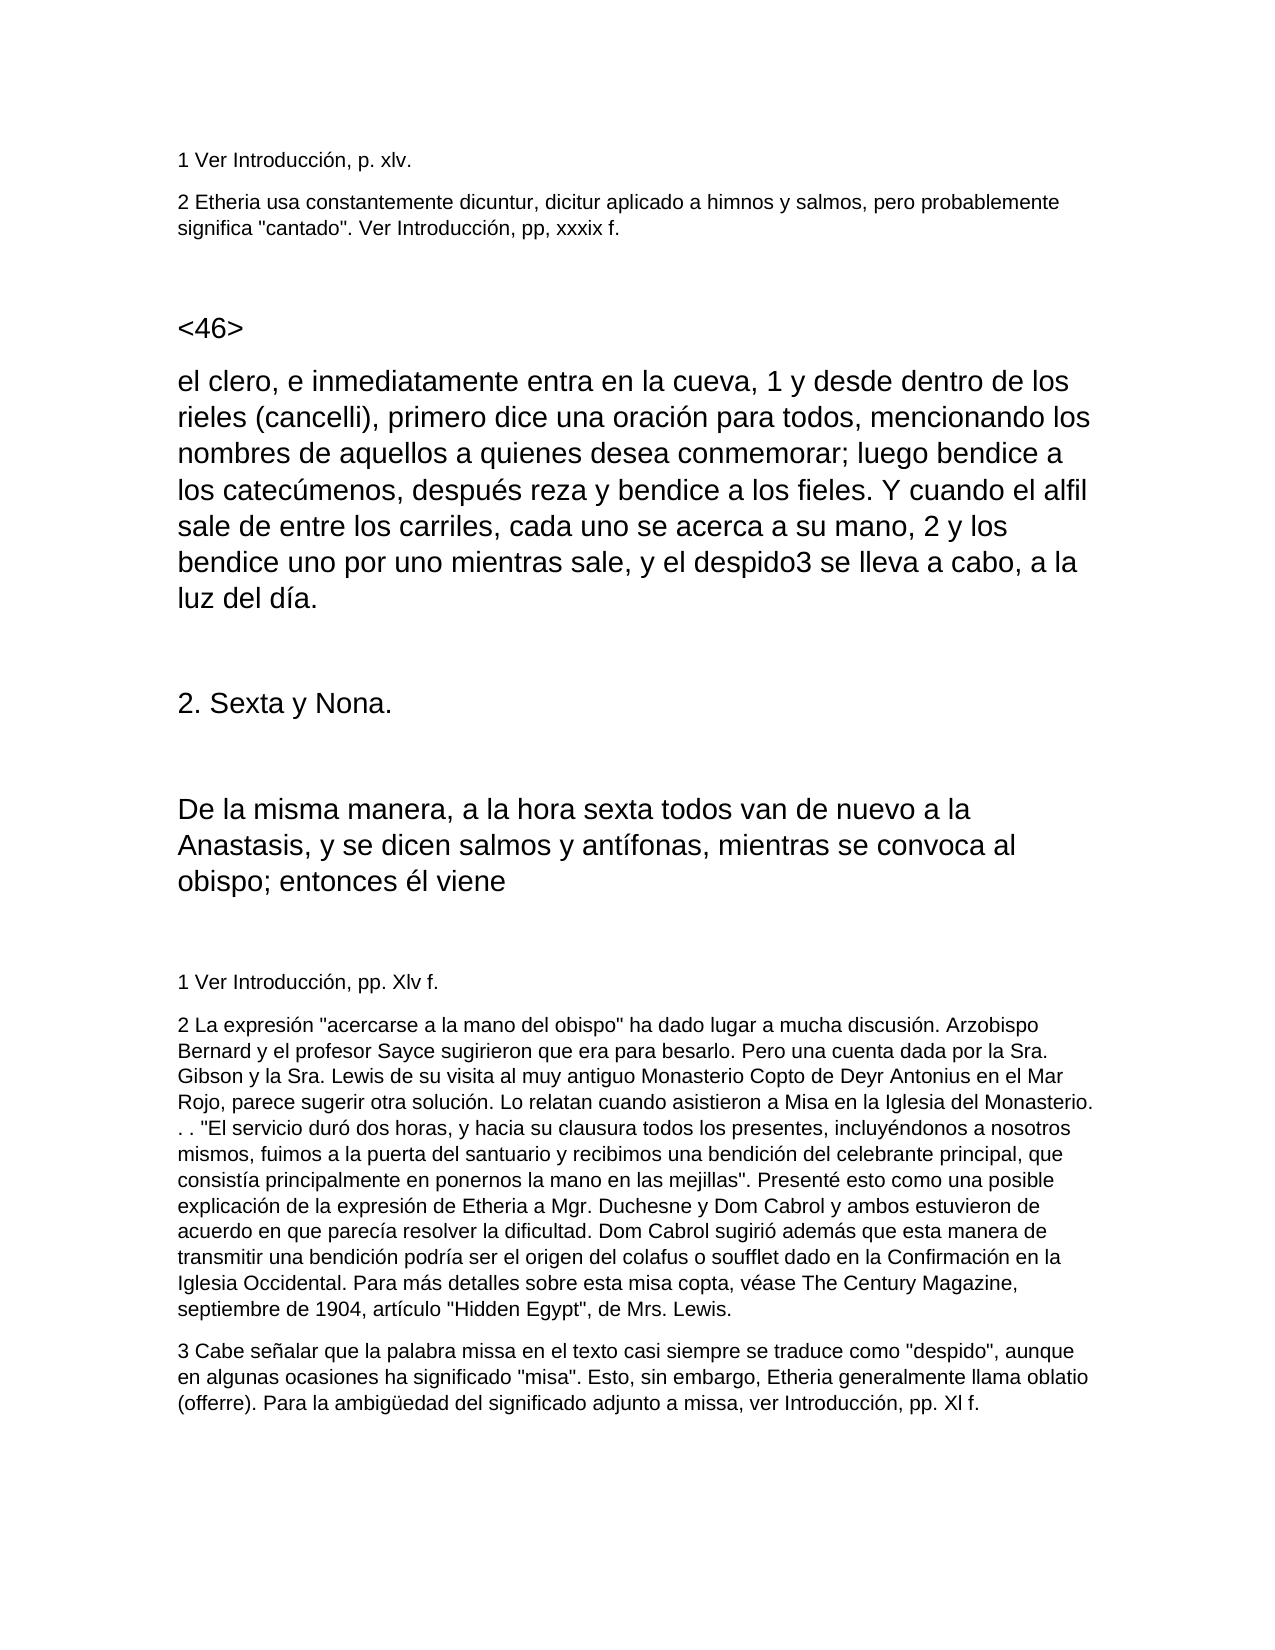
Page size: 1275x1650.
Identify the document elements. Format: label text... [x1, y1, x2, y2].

text 2. Sexta y Nona. [177, 687, 1098, 720]
text <46> [177, 311, 1098, 345]
text 2 Etheria usa constantemente dicuntur, dicitur aplicado a himnos y salmos, pero probablemente significa "cantado". Ver Introducción, pp, xxxix f. [177, 190, 1098, 240]
text 1 Ver Introducción, p. xlv. [177, 148, 1098, 172]
text 1 Ver Introducción, pp. Xlv f. [177, 970, 1098, 994]
text 2 La expresión "acercarse a la mano del obispo" ha dado lugar a mucha discusión. Arzobispo Bernard y el profesor Sayce sugirieron que era para besarlo. Pero una cuenta dada por la Sra. Gibson y la Sra. Lewis de su visita al muy antiguo Monasterio Copto de Deyr Antonius en el Mar Rojo, parece sugerir otra solución. Lo relatan cuando asistieron a Misa en la Iglesia del Monasterio. . . "El servicio duró dos horas, y hacia su clausura todos los presentes, incluyéndonos a nosotros mismos, fuimos a la puerta del santuario y recibimos una bendición del celebrante principal, que consistía principalmente en ponernos la mano en las mejillas". Presenté esto como una posible explicación de la expresión de Etheria a Mgr. Duchesne y Dom Cabrol y ambos estuvieron de acuerdo en que parecía resolver la dificultad. Dom Cabrol sugirió además que esta manera de transmitir una bendición podría ser el origen del colafus o soufflet dado en la Confirmación en la Iglesia Occidental. Para más detalles sobre esta misa copta, véase The Century Magazine, septiembre de 1904, artículo "Hidden Egypt", de Mrs. Lewis. [177, 1013, 1098, 1321]
text 3 Cabe señalar que la palabra missa en el texto casi siempre se traduce como "despido", aunque en algunas ocasiones ha significado "misa". Esto, sin embargo, Etheria generalmente llama oblatio (offerre). Para la ambigüedad del significado adjunto a missa, ver Introducción, pp. Xl f. [177, 1339, 1098, 1415]
text el clero, e inmediatamente entra en la cueva, 1 y desde dentro de los rieles (cancelli), primero dice una oración para todos, mencionando los nombres de aquellos a quienes desea conmemorar; luego bendice a los catecúmenos, después reza y bendice a los fieles. Y cuando el alfil sale de entre los carriles, cada uno se acerca a su mano, 2 y los bendice uno por uno mientras sale, y el despido3 se lleva a cabo, a la luz del día. [177, 364, 1098, 614]
text De la misma manera, a la hora sexta todos van de nuevo a la Anastasis, y se dicen salmos y antífonas, mientras se convoca al obispo; entonces él viene [177, 792, 1098, 898]
